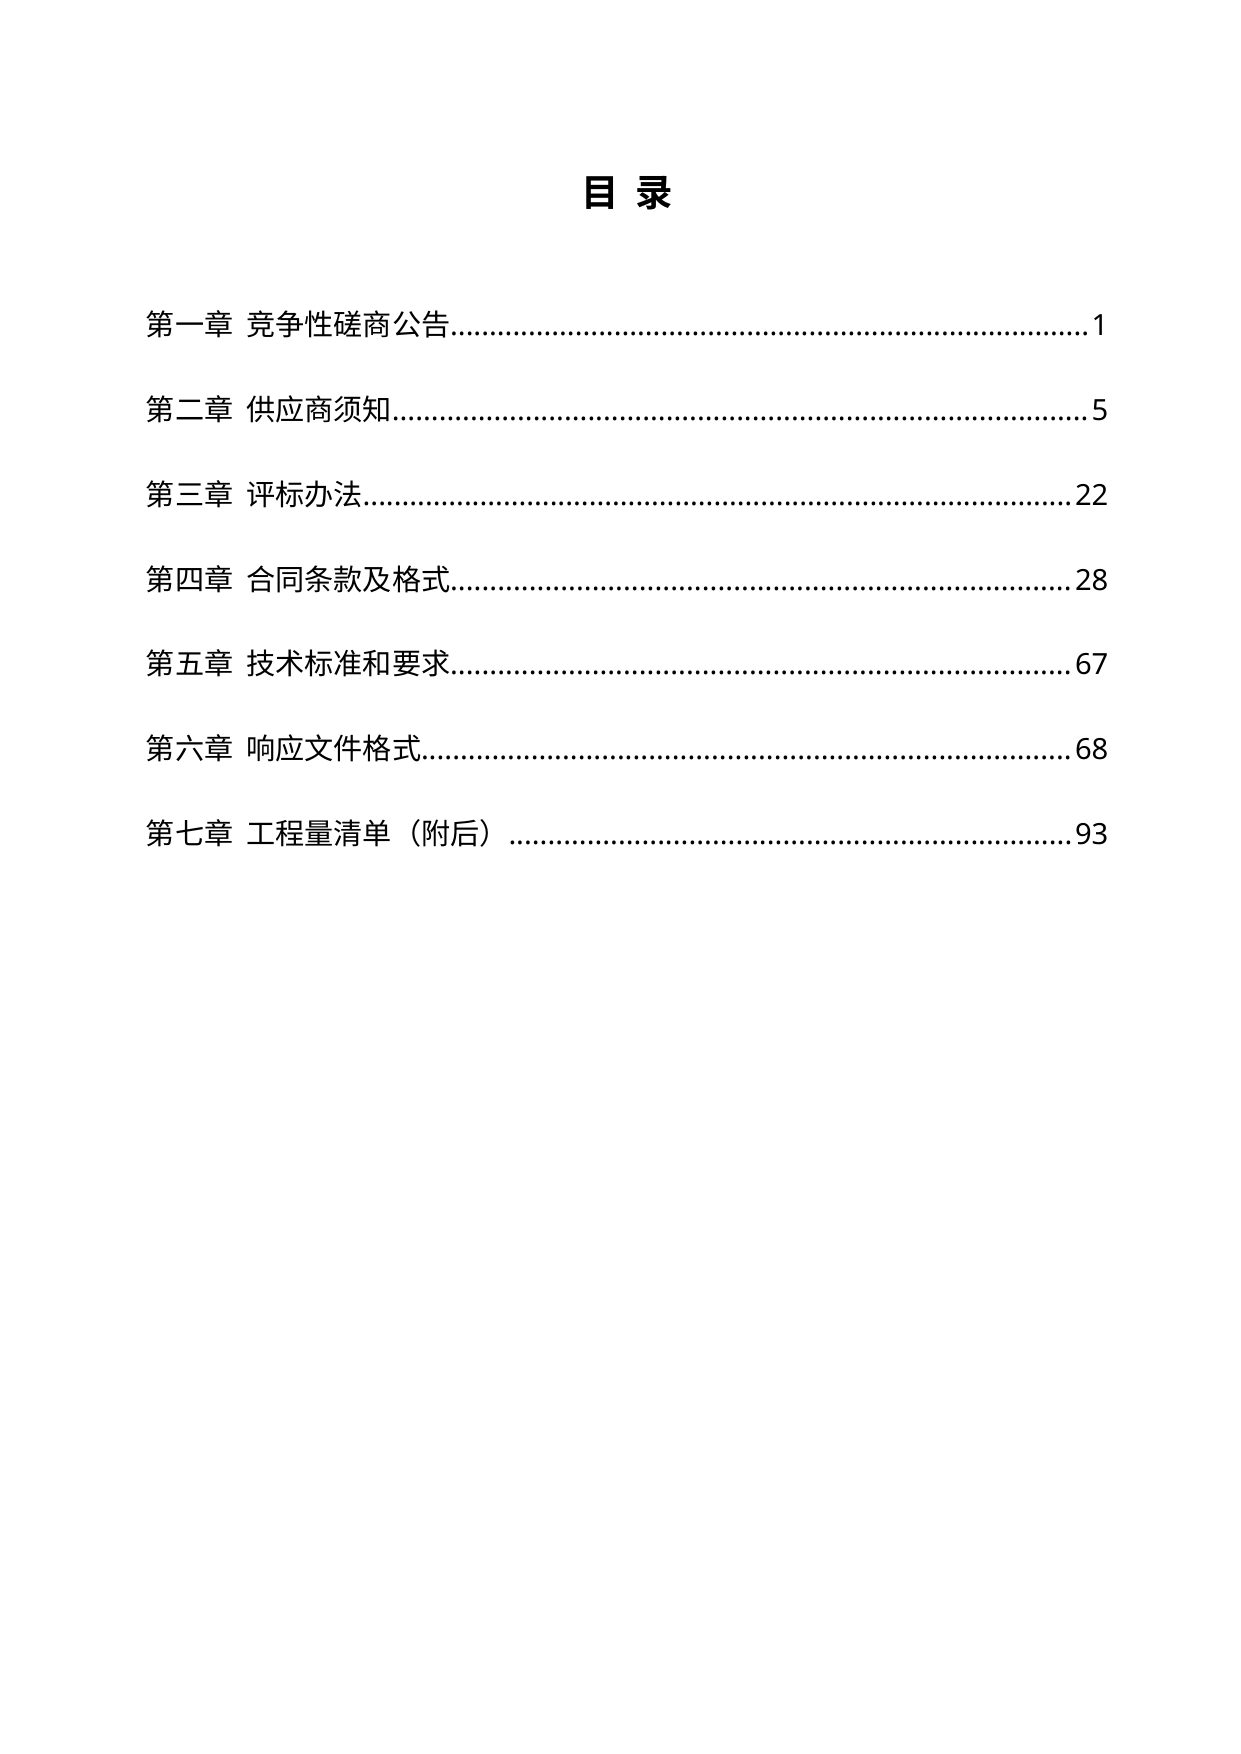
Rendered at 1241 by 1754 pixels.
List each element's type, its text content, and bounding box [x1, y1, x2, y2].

text 目 录 [146, 162, 1108, 217]
